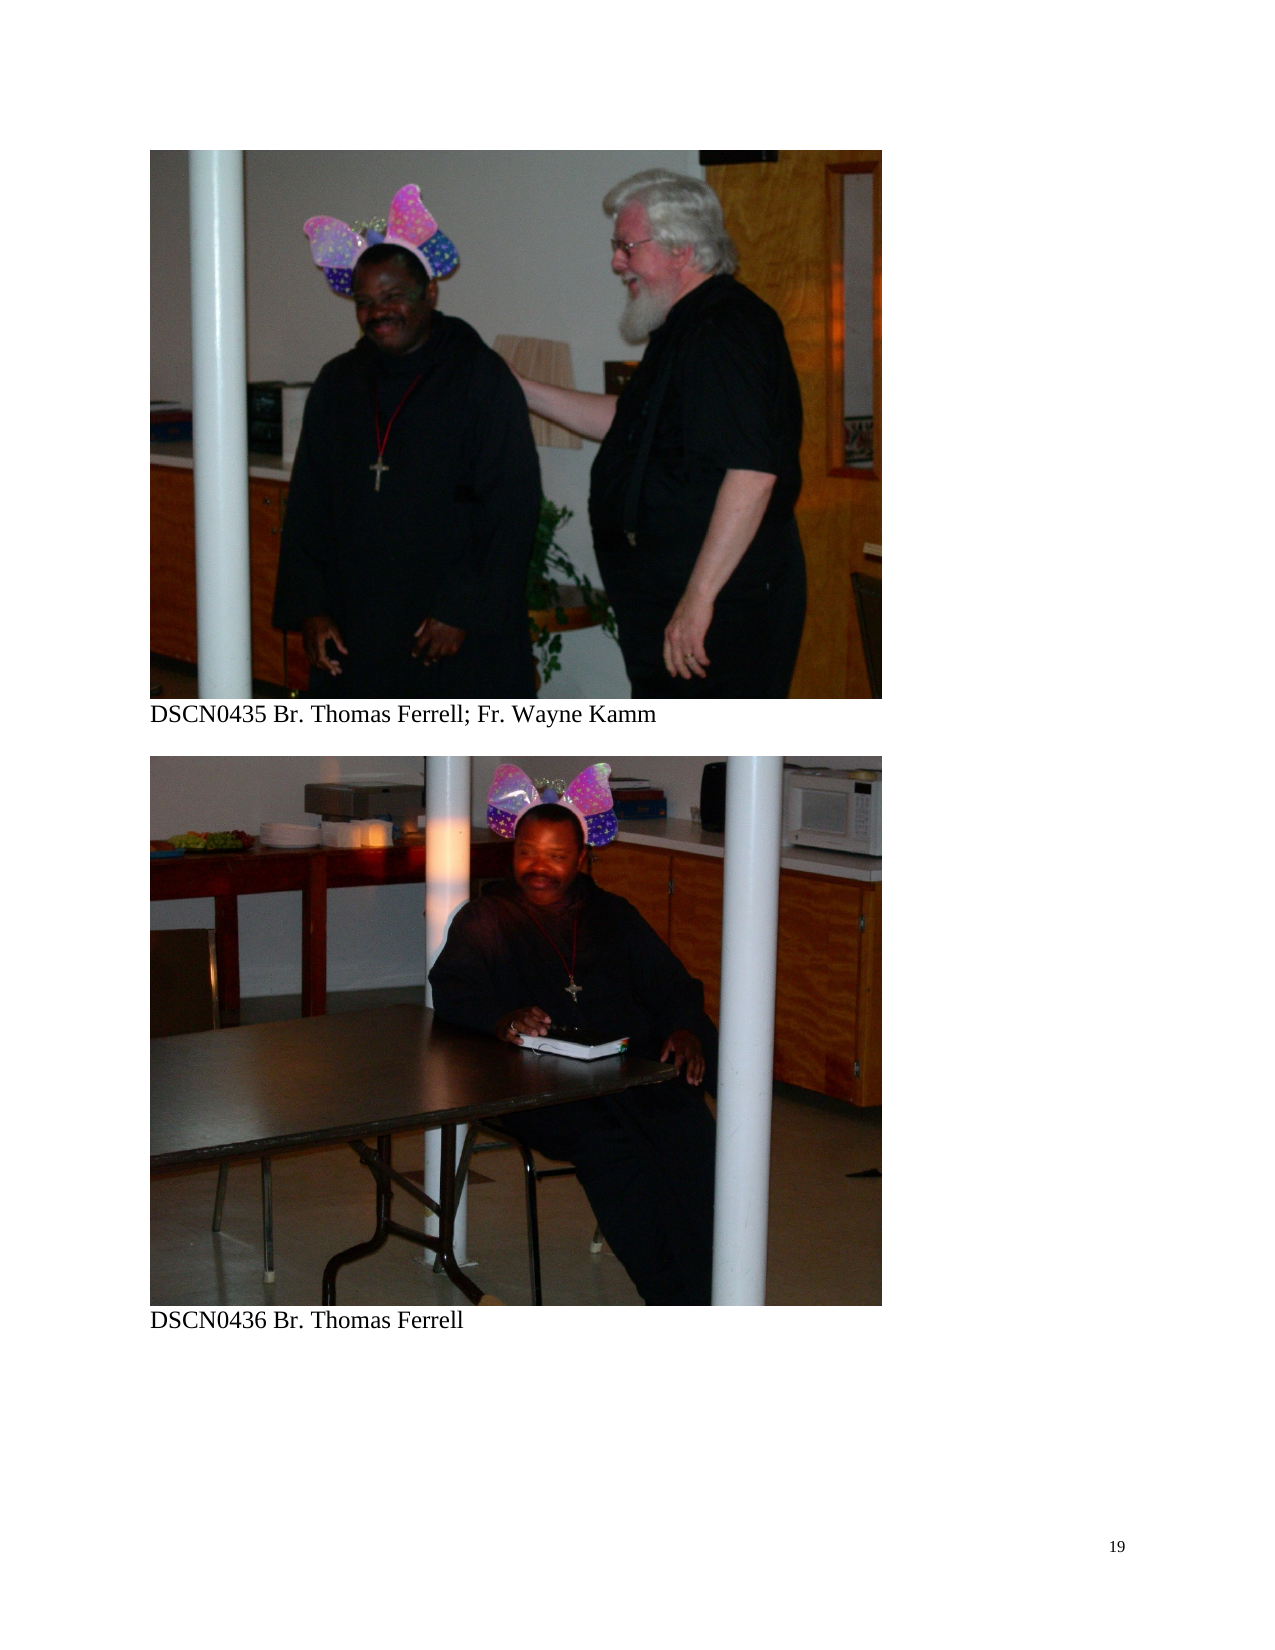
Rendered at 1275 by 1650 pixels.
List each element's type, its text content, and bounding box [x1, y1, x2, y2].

text DSCN0436 Br. Thomas Ferrell [150, 1305, 1125, 1334]
picture [150, 150, 882, 699]
picture [150, 756, 882, 1306]
text DSCN0435 Br. Thomas Ferrell; Fr. Wayne Kamm [150, 699, 1125, 728]
